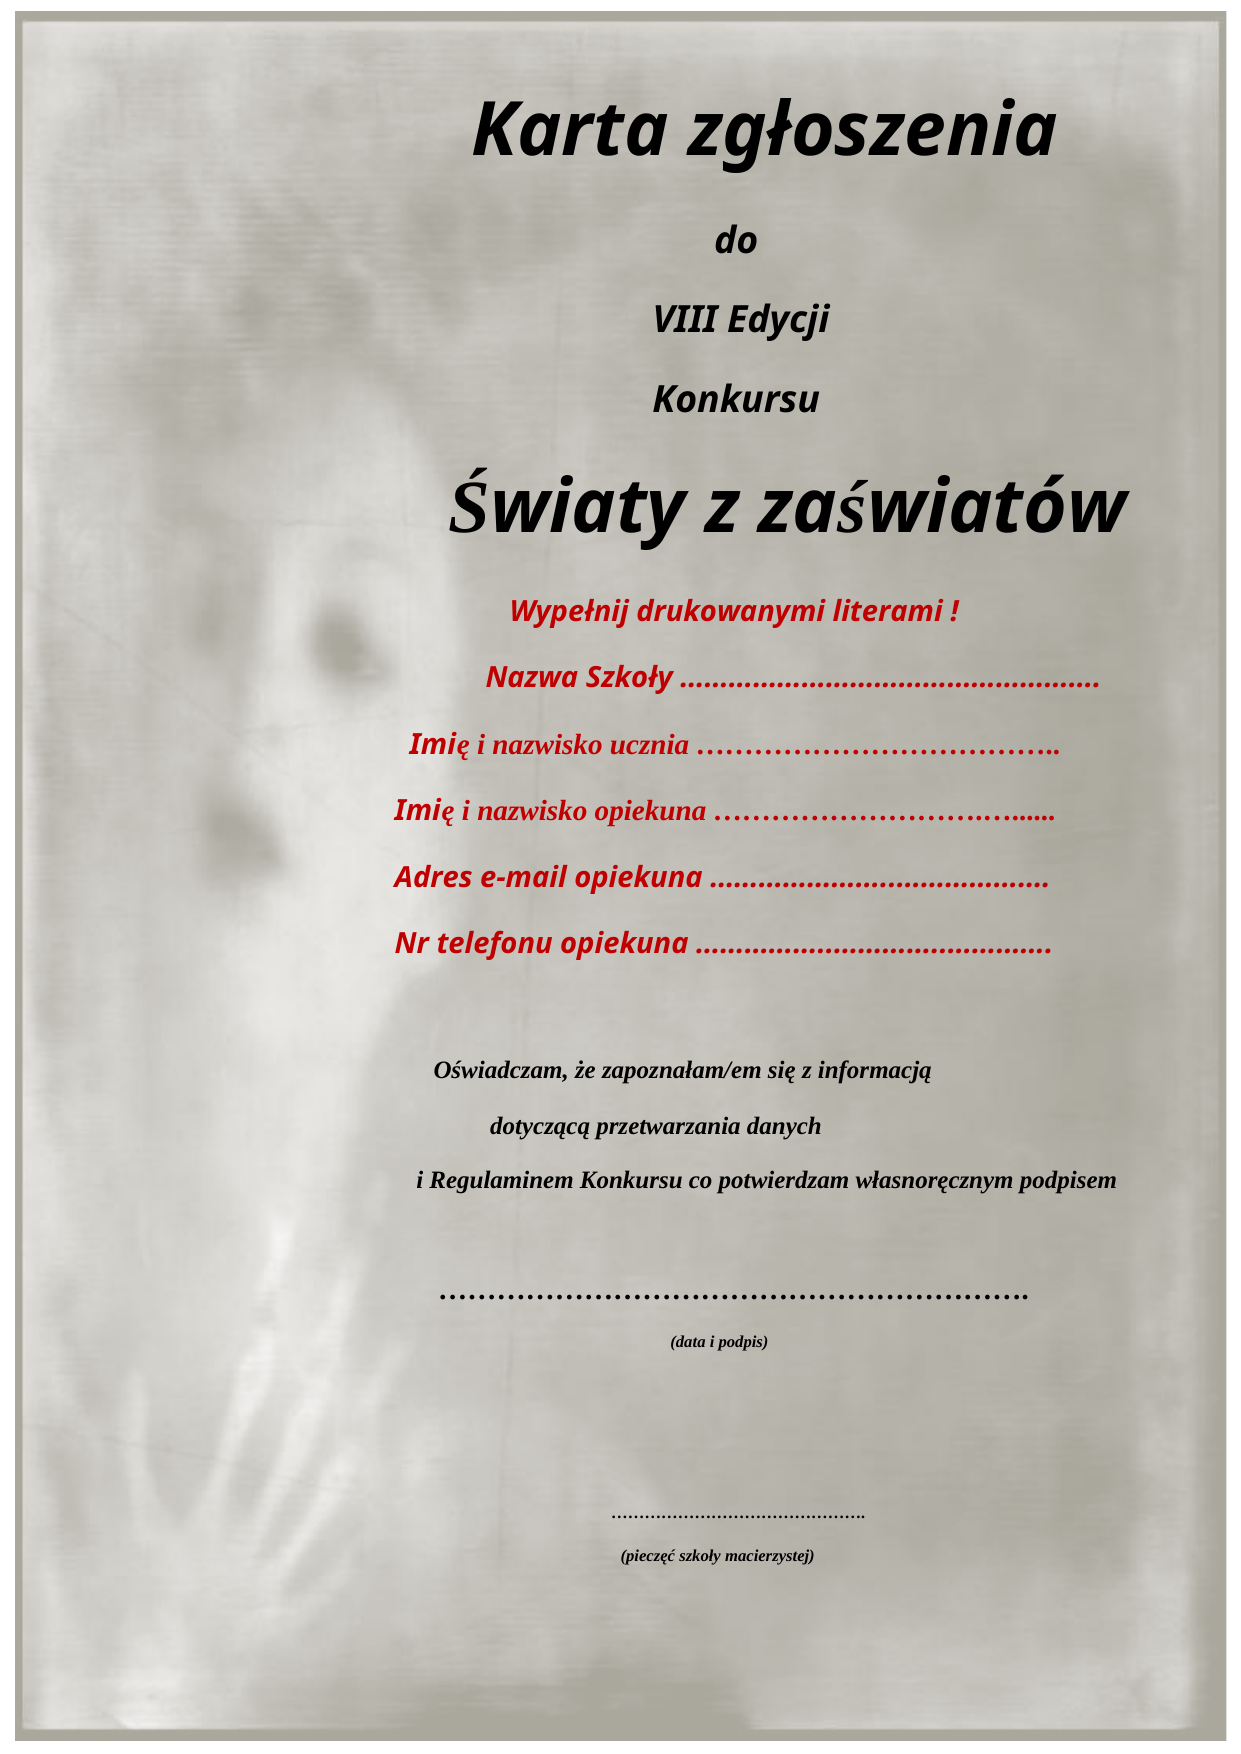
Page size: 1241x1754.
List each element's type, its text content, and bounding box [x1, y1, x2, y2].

text Imię i nazwisko ucznia ……………………………….. [16, 723, 1165, 763]
text Konkursu [16, 372, 1165, 423]
text VIII Edycji [16, 293, 1165, 344]
text ………………………………………. [16, 1503, 1165, 1522]
text dotyczącą przetwarzania danych [16, 1111, 1165, 1139]
text (data i podpis) [16, 1332, 1165, 1351]
text Adres e-mail opiekuna …………………..………………. [16, 856, 1165, 896]
text Imię i nazwisko opiekuna ……………………….…...... [16, 789, 1165, 829]
text ……………………………………………………. [16, 1272, 1165, 1306]
text i Regulaminem Konkursu co potwierdzam własnoręcznym podpisem [16, 1166, 1165, 1194]
text Wypełnij drukowanymi literami ! [16, 590, 1165, 630]
text Nazwa Szkoły ……………………………………………. [16, 657, 1165, 696]
text Karta zgłoszenia [16, 75, 1165, 177]
text (pieczęć szkoły macierzystej) [16, 1546, 1165, 1565]
text Światy z zaświatów [16, 452, 1165, 554]
text Oświadczam, że zapoznałam/em się z informacją [16, 1055, 1165, 1084]
text Nr telefonu opiekuna ……………..…………..…………. [16, 922, 1165, 962]
text do [16, 213, 1165, 264]
